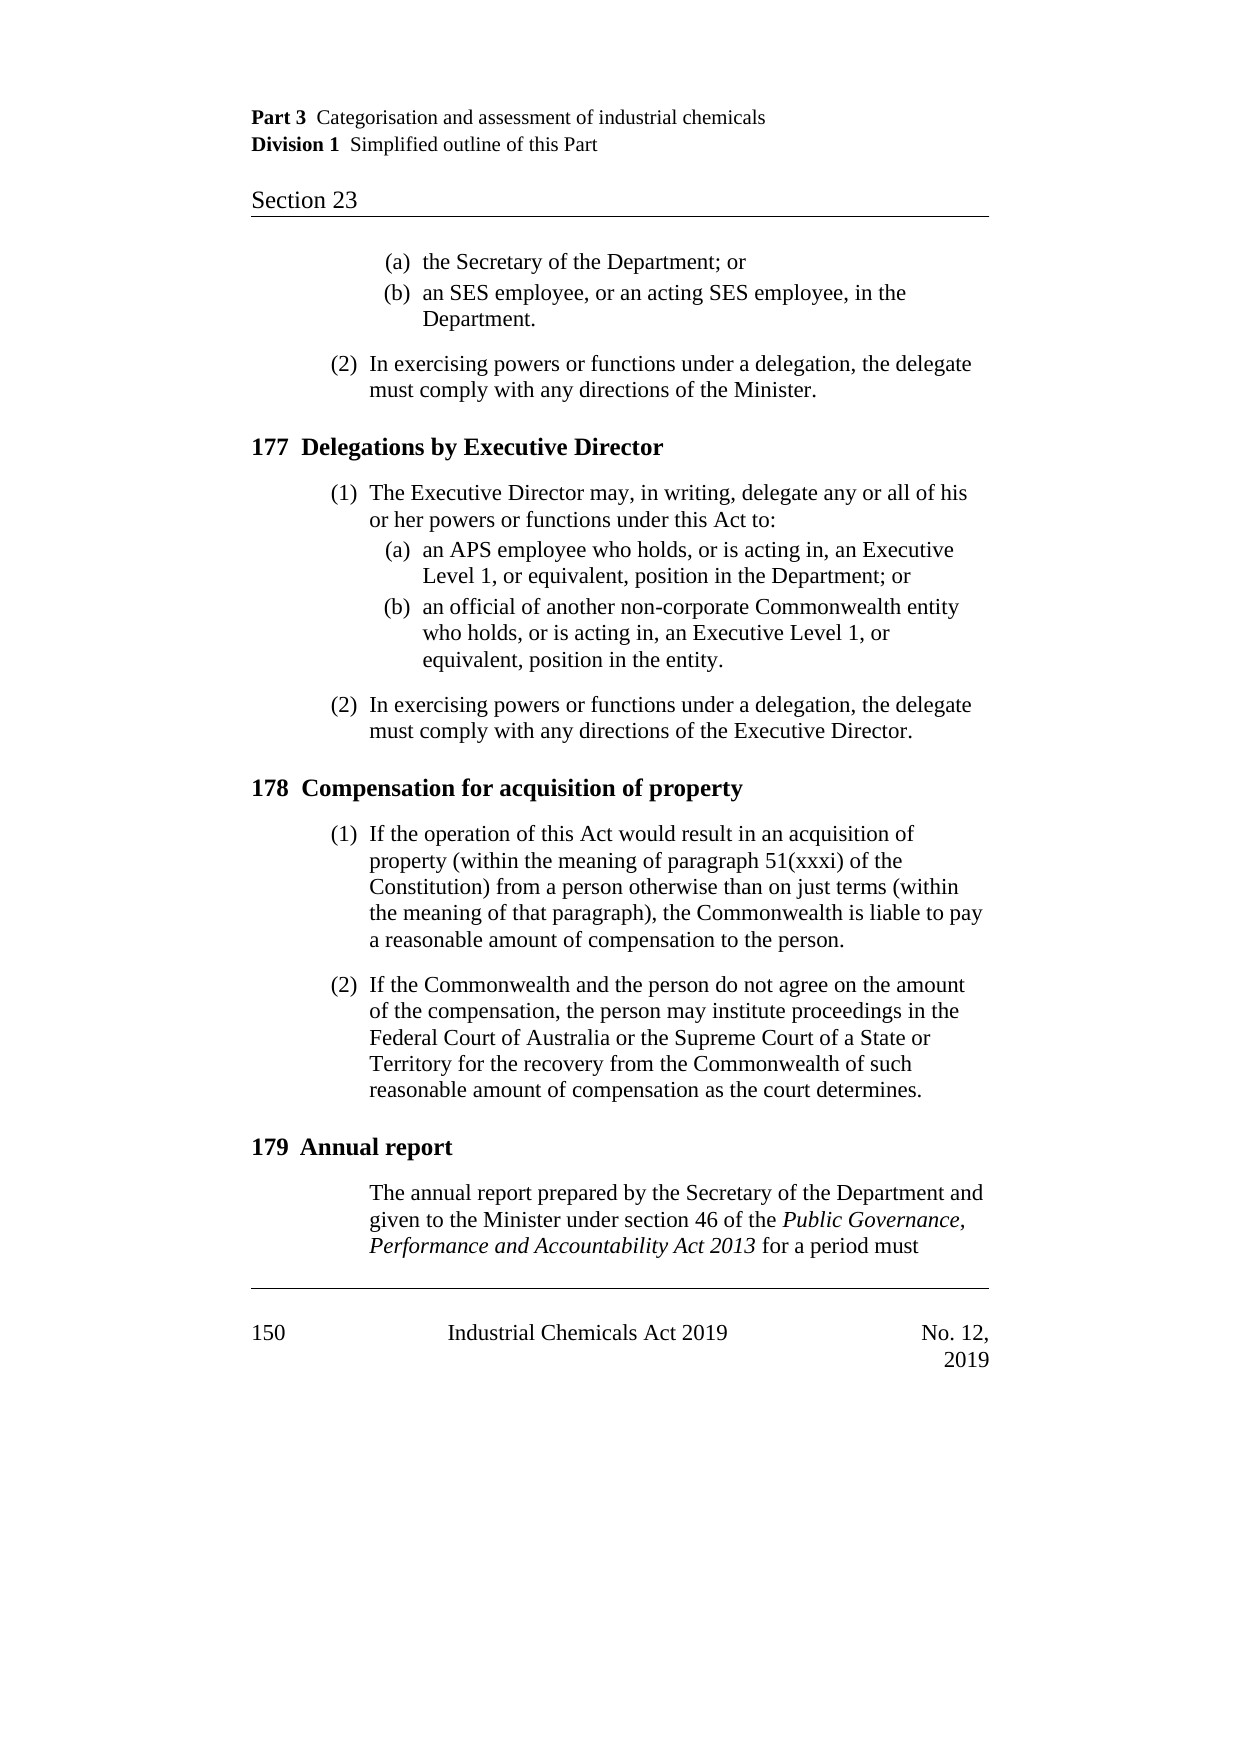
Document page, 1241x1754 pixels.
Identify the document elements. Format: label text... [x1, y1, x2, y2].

text (2) In exercising powers or functions under a delegation, the delegate must comply with any directions of the Minister. [251, 350, 989, 403]
text (a) the Secretary of the Department; or [251, 248, 989, 274]
text 177 Delegations by Executive Director [251, 432, 989, 461]
text (a) an APS employee who holds, or is acting in, an Executive Level 1, or equivalent, position in the Department; or [251, 536, 989, 589]
text (b) an SES employee, or an acting SES employee, in the Department. [251, 278, 989, 331]
text (2) If the Commonwealth and the person do not agree on the amount of the compensation, the person may institute proceedings in the Federal Court of Australia or the Supreme Court of a State or Territory for the recovery from the Commonwealth of such reasonable amount of compensation as the court determines. [251, 971, 989, 1103]
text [251, 1179, 989, 1258]
text (2) In exercising powers or functions under a delegation, the delegate must comply with any directions of the Executive Director. [251, 691, 989, 744]
text 178 Compensation for acquisition of property [251, 773, 989, 802]
text 179 Annual report [251, 1132, 989, 1161]
text (1) If the operation of this Act would result in an acquisition of property (within the meaning of paragraph 51(xxxi) of the Constitution) from a person otherwise than on just terms (within the meaning of that paragraph), the Commonwealth is liable to pay a reasonable amount of compensation to the person. [251, 820, 989, 952]
text (b) an official of another non-corporate Commonwealth entity who holds, or is acting in, an Executive Level 1, or equivalent, position in the entity. [251, 593, 989, 672]
text (1) The Executive Director may, in writing, delegate any or all of his or her powers or functions under this Act to: [251, 479, 989, 532]
